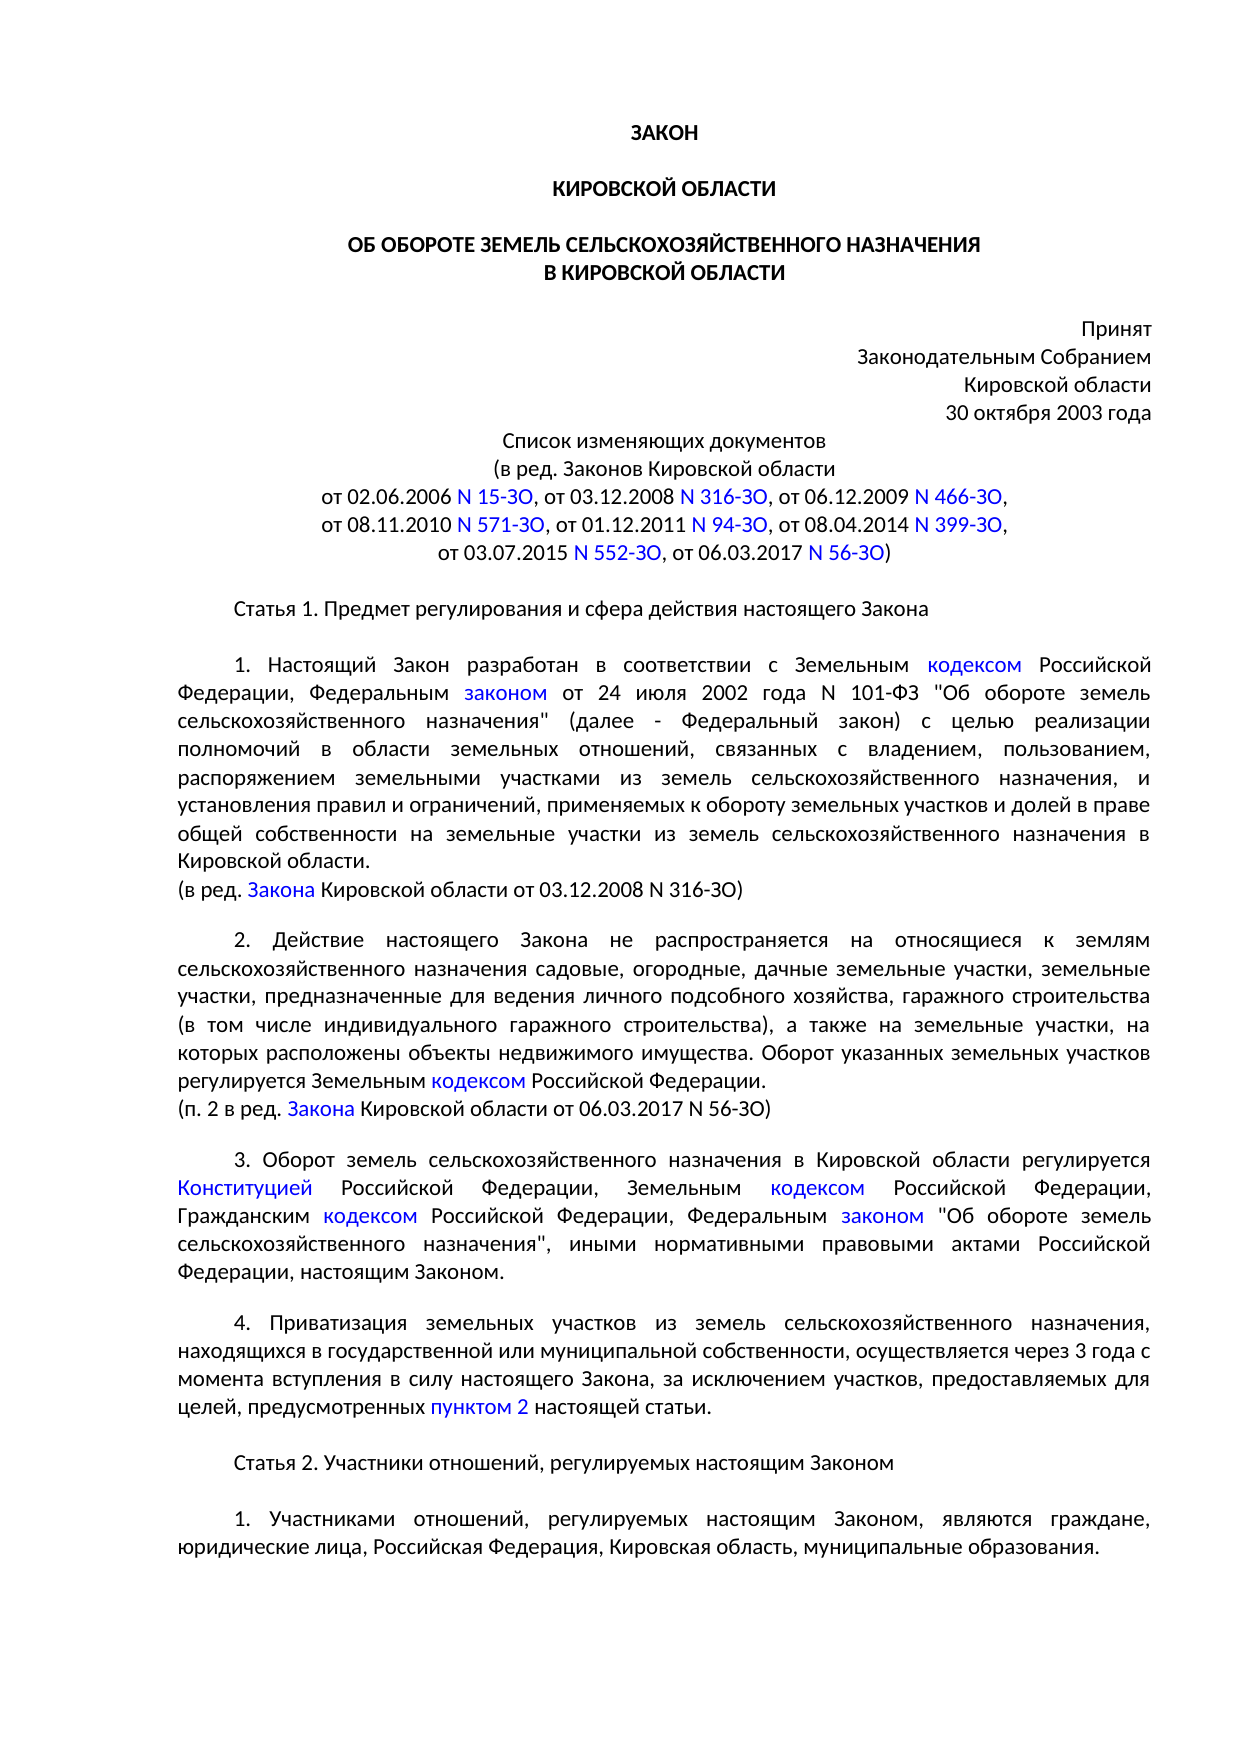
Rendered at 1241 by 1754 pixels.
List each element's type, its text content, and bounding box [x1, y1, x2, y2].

title В КИРОВСКОЙ ОБЛАСТИ [177, 258, 1152, 286]
text (п. 2 в ред. Закона Кировской области от 06.03.2017 N 56-ЗО) [177, 1094, 1152, 1122]
text 30 октября 2003 года [177, 398, 1152, 426]
text 1. Настоящий Закон разработан в соответствии с Земельным кодексом Российской Федерации, Федеральным законом от 24 июля 2002 года N 101-ФЗ "Об обороте земель сельскохозяйственного назначения" (далее - Федеральный закон) с целью реализации полномочий в области земельных отношений, связанных с владением, пользованием, распоряжением земельными участками из земель сельскохозяйственного назначения, и установления правил и ограничений, применяемых к обороту земельных участков и долей в праве общей собственности на земельные участки из земель сельскохозяйственного назначения в Кировской области. [177, 651, 1152, 875]
text Законодательным Собранием [177, 342, 1152, 370]
text 3. Оборот земель сельскохозяйственного назначения в Кировской области регулируется Конституцией Российской Федерации, Земельным кодексом Российской Федерации, Гражданским кодексом Российской Федерации, Федеральным законом "Об обороте земель сельскохозяйственного назначения", иными нормативными правовыми актами Российской Федерации, настоящим Законом. [177, 1145, 1152, 1285]
title ЗАКОН [177, 118, 1152, 146]
text 2. Действие настоящего Закона не распространяется на относящиеся к землям сельскохозяйственного назначения садовые, огородные, дачные земельные участки, земельные участки, предназначенные для ведения личного подсобного хозяйства, гаражного строительства (в том числе индивидуального гаражного строительства), а также на земельные участки, на которых расположены объекты недвижимого имущества. Оборот указанных земельных участков регулируется Земельным кодексом Российской Федерации. [177, 926, 1152, 1094]
title КИРОВСКОЙ ОБЛАСТИ [177, 174, 1152, 202]
text Кировской области [177, 370, 1152, 398]
text от 02.06.2006 N 15-ЗО, от 03.12.2008 N 316-ЗО, от 06.12.2009 N 466-ЗО, [177, 482, 1152, 510]
text (в ред. Законов Кировской области [177, 454, 1152, 482]
text от 03.07.2015 N 552-ЗО, от 06.03.2017 N 56-ЗО) [177, 538, 1152, 566]
text Статья 1. Предмет регулирования и сфера действия настоящего Закона [177, 594, 1152, 622]
title ОБ ОБОРОТЕ ЗЕМЕЛЬ СЕЛЬСКОХОЗЯЙСТВЕННОГО НАЗНАЧЕНИЯ [177, 230, 1152, 258]
text Статья 2. Участники отношений, регулируемых настоящим Законом [177, 1448, 1152, 1476]
text Принят [177, 314, 1152, 342]
text от 08.11.2010 N 571-ЗО, от 01.12.2011 N 94-ЗО, от 08.04.2014 N 399-ЗО, [177, 510, 1152, 538]
text (в ред. Закона Кировской области от 03.12.2008 N 316-ЗО) [177, 875, 1152, 903]
text 1. Участниками отношений, регулируемых настоящим Законом, являются граждане, юридические лица, Российская Федерация, Кировская область, муниципальные образования. [177, 1504, 1152, 1560]
text Список изменяющих документов [177, 426, 1152, 454]
text 4. Приватизация земельных участков из земель сельскохозяйственного назначения, находящихся в государственной или муниципальной собственности, осуществляется через 3 года с момента вступления в силу настоящего Закона, за исключением участков, предоставляемых для целей, предусмотренных пунктом 2 настоящей статьи. [177, 1308, 1152, 1420]
